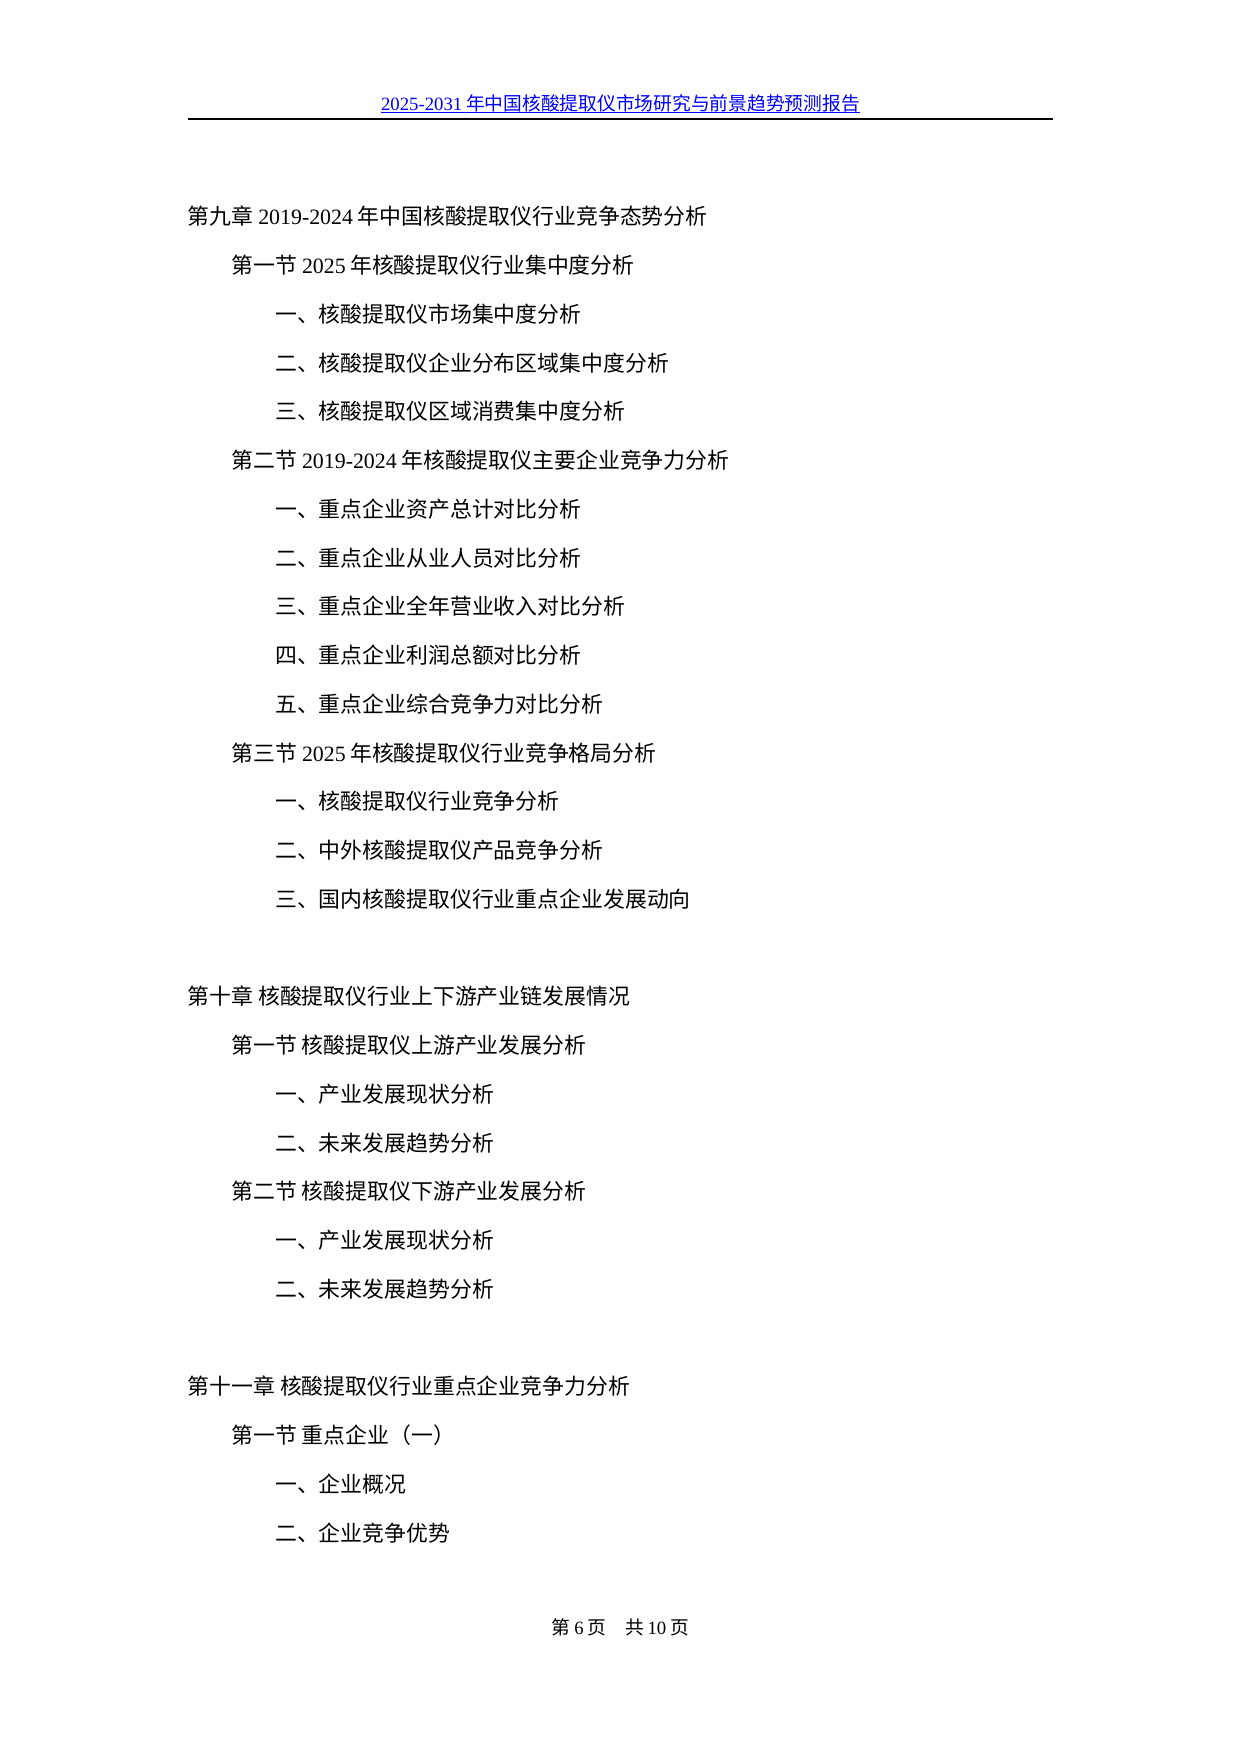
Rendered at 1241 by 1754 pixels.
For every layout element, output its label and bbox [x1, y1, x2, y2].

text [187, 150, 1053, 1548]
